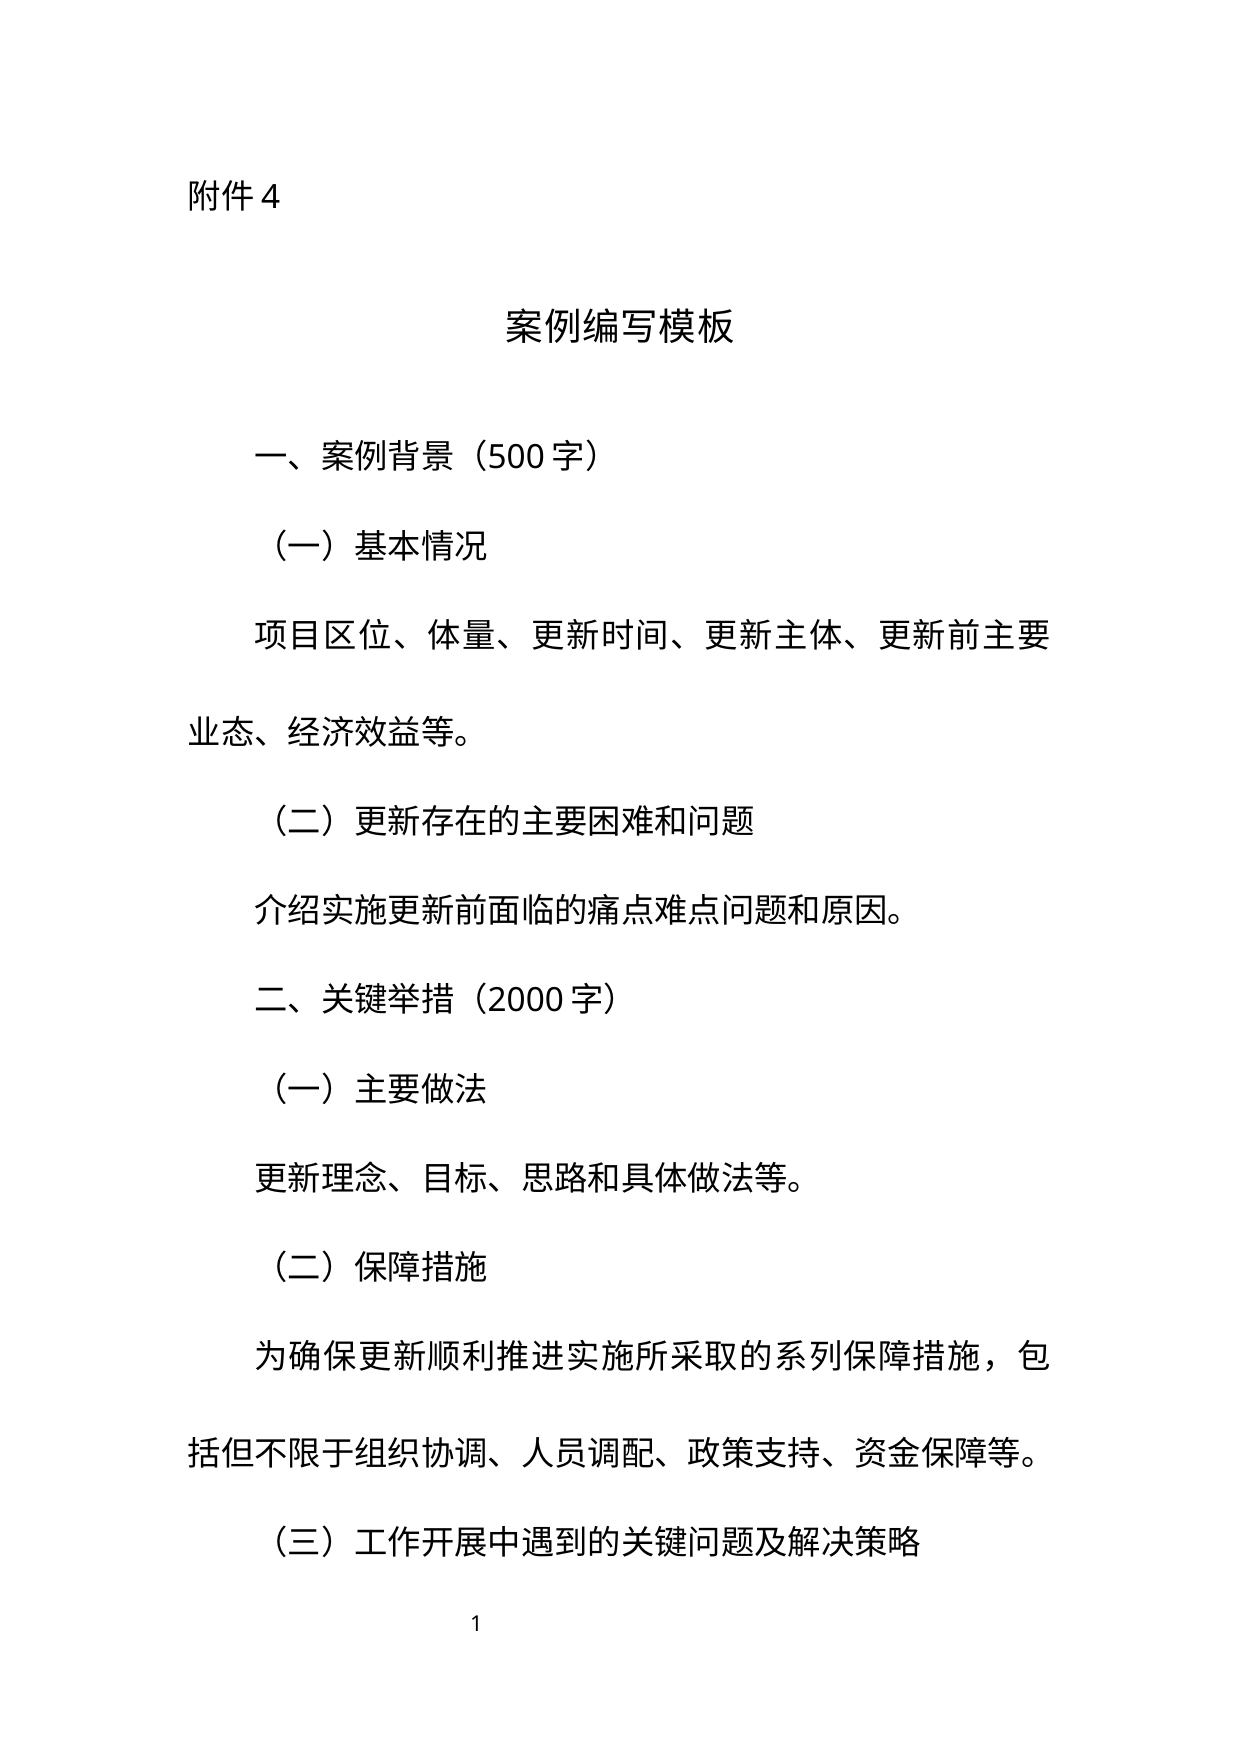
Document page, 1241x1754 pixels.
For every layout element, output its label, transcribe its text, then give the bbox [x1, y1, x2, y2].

list 介绍实施更新前面临的痛点难点问题和原因。 [187, 876, 1053, 941]
text （三）工作开展中遇到的关键问题及解决策略 [187, 1508, 1053, 1573]
text （一）基本情况 [187, 511, 1053, 576]
list 一、案例背景（500字） [187, 422, 1053, 487]
text （一）主要做法 [187, 1054, 1053, 1119]
text 附件4 [187, 162, 1053, 227]
text （二）更新存在的主要困难和问题 [187, 787, 1053, 852]
text 为确保更新顺利推进实施所采取的系列保障措施，包括但不限于组织协调、人员调配、政策支持、资金保障等。 [187, 1321, 1053, 1484]
text 更新理念、目标、思路和具体做法等。 [187, 1143, 1053, 1208]
list 项目区位、体量、更新时间、更新主体、更新前主要业态、经济效益等。 [187, 600, 1053, 763]
text 案例编写模板 [187, 292, 1053, 357]
text （二）保障措施 [187, 1232, 1053, 1297]
list 二、关键举措（2000字） [187, 965, 1053, 1030]
